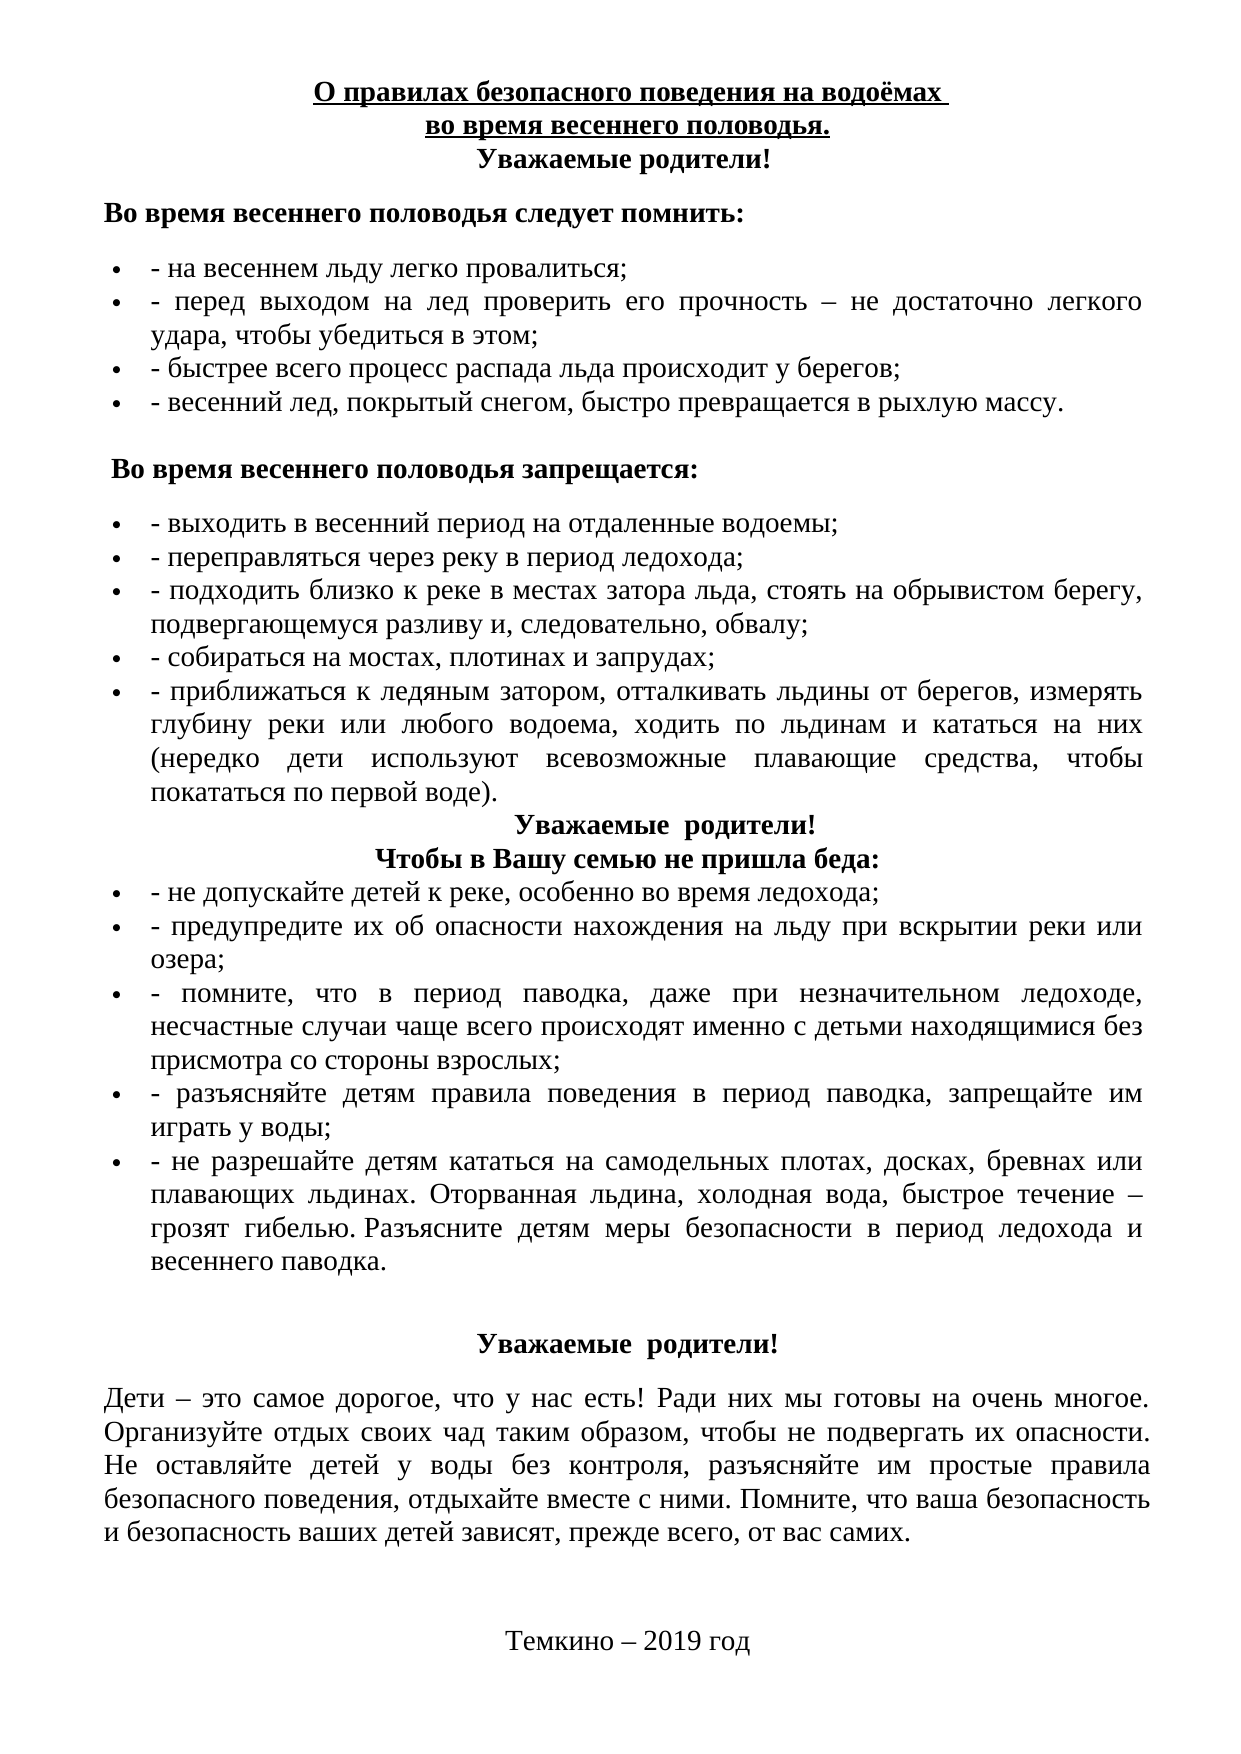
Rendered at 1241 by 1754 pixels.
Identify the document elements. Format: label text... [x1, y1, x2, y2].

list - переправляться через реку в период ледохода; [113, 539, 1144, 572]
list - весенний лед, покрытый снегом, быстро превращается в рыхлую массу. [113, 384, 1144, 417]
list - подходить близко к реке в местах затора льда, стоять на обрывистом берегу, подвергающемуся разливу и, следовательно, обвалу; [113, 572, 1144, 639]
text Чтобы в Вашу семью не пришла беда: [103, 841, 1152, 874]
text Уважаемые родители! [103, 1326, 1152, 1359]
text Дети – это самое дорогое, что у нас есть! Ради них мы готовы на очень многое. Организуйте отдых своих чад таким образом, чтобы не подвергать их опасности. Не оставляйте детей у воды без контроля, разъясняйте им простые правила безопасного поведения, отдыхайте вместе с ними. Помните, что ваша безопасность и безопасность ваших детей зависят, прежде всего, от вас самих. [103, 1380, 1152, 1548]
list - на весеннем льду легко провалиться; [113, 250, 1144, 283]
list - не допускайте детей к реке, особенно во время ледохода; [113, 874, 1144, 908]
list - разъясняйте детям правила поведения в период паводка, запрещайте им играть у воды; [113, 1076, 1144, 1143]
list - выходить в весенний период на отдаленные водоемы; [113, 505, 1144, 539]
text Темкино – 2019 год [103, 1623, 1152, 1657]
list - помните, что в период паводка, даже при незначительном ледоходе, несчастные случаи чаще всего происходят именно с детьми находящимися без присмотра со стороны взрослых; [113, 975, 1144, 1076]
text О правилах безопасного поведения на водоёмах [103, 74, 1152, 107]
text Уважаемые родители! [103, 141, 1144, 174]
list - перед выходом на лед проверить его прочность – не достаточно легкого удара, чтобы убедиться в этом; [113, 283, 1144, 350]
list Уважаемые родители! [178, 807, 1152, 841]
text Во время весеннего половодья следует помнить: [103, 195, 1144, 229]
list - приближаться к ледяным затором, отталкивать льдины от берегов, измерять глубину реки или любого водоема, ходить по льдинам и кататься на них (нередко дети используют всевозможные плавающие средства, чтобы покататься по первой воде). [113, 673, 1144, 807]
list - быстрее всего процесс распада льда происходит у берегов; [113, 350, 1144, 384]
list - не разрешайте детям кататься на самодельных плотах, досках, бревнах или плавающих льдинах. Оторванная льдина, холодная вода, быстрое течение – грозят гибелью. Разъясните детям меры безопасности в период ледохода и весеннего паводка. [113, 1143, 1144, 1277]
text во время весеннего половодья. [103, 107, 1152, 141]
list - собираться на мостах, плотинах и запрудах; [113, 639, 1144, 673]
text Во время весеннего половодья запрещается: [103, 417, 1144, 484]
list - предупредите их об опасности нахождения на льду при вскрытии реки или озера; [113, 908, 1144, 975]
